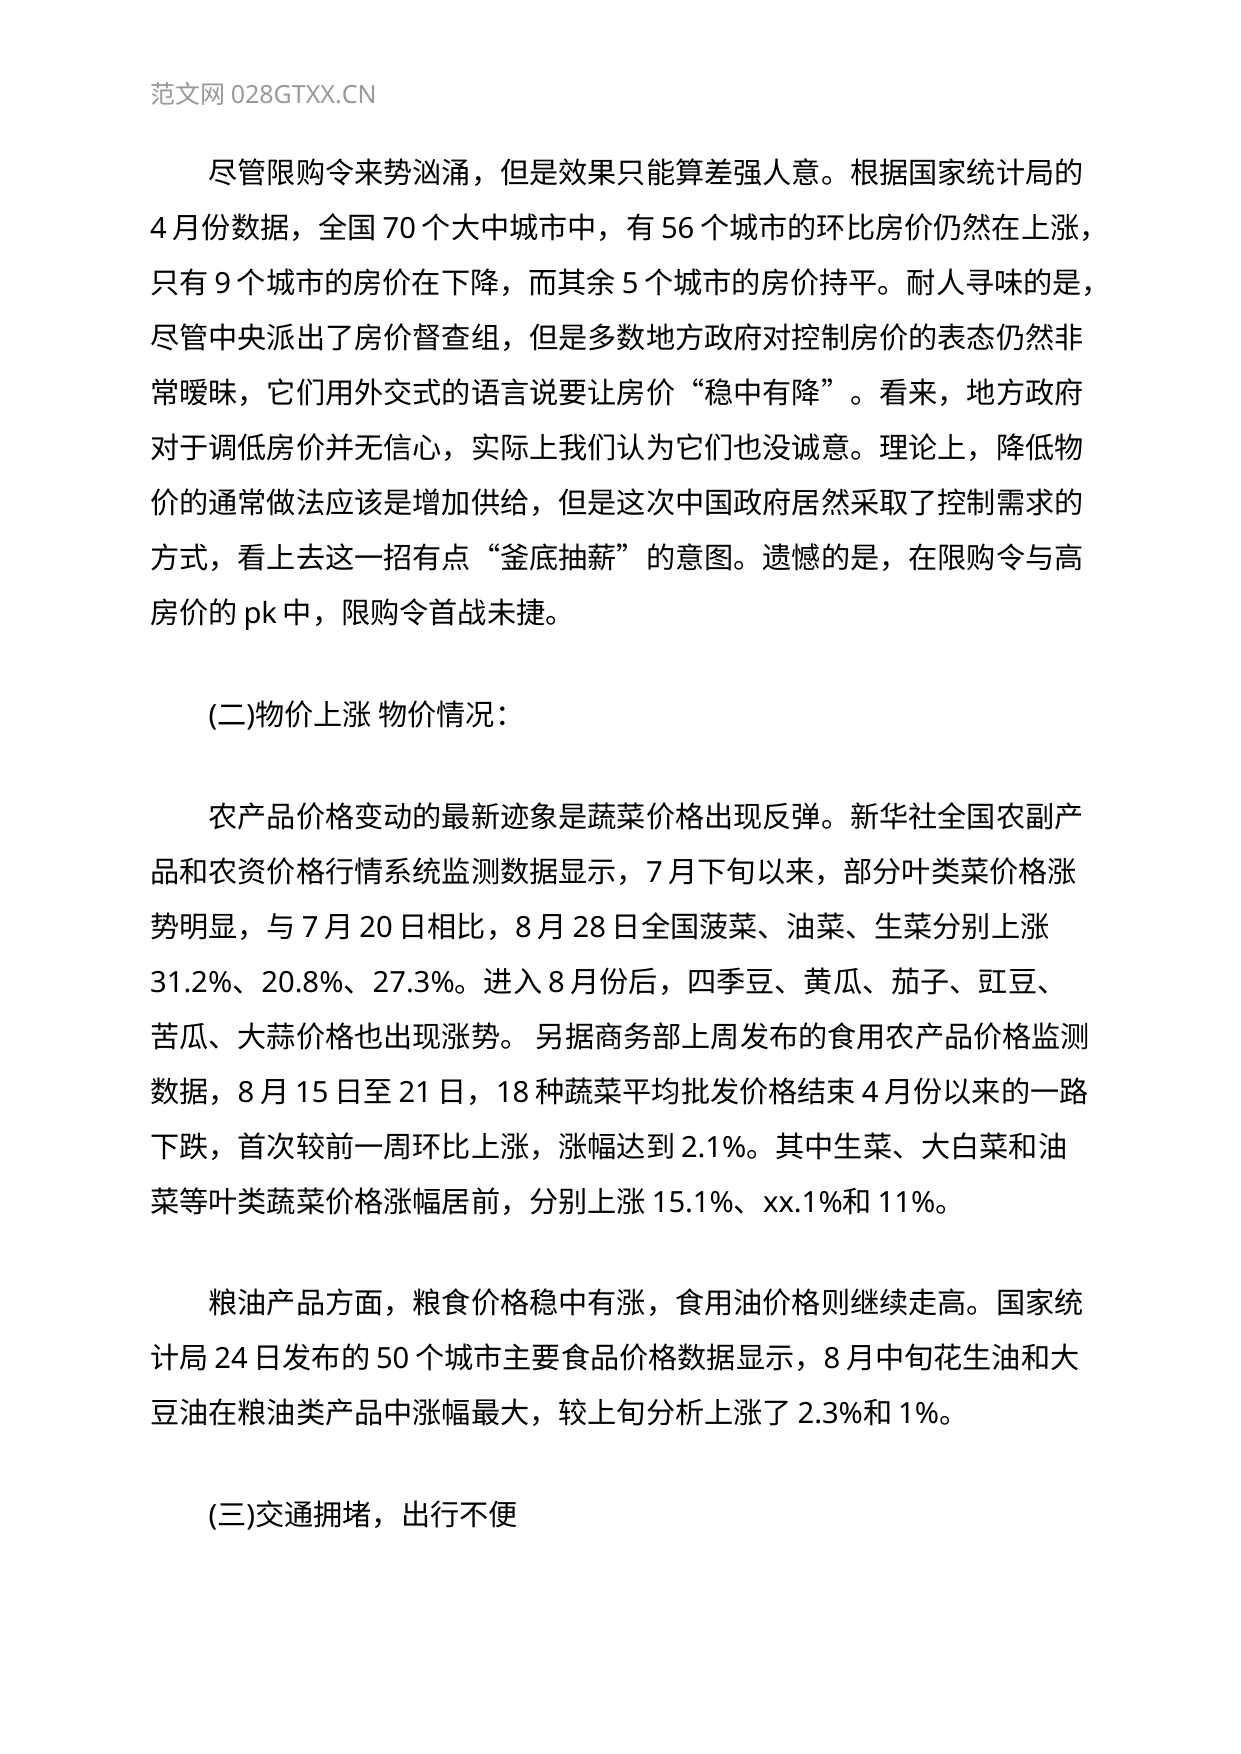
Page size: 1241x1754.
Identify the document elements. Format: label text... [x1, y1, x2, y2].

text 粮油产品方面，粮食价格稳中有涨，食用油价格则继续走高。国家统计局24日发布的50个城市主要食品价格数据显示，8月中旬花生油和大豆油在粮油类产品中涨幅最大，较上旬分析上涨了2.3%和1%。 [150, 1280, 1090, 1432]
text 农产品价格变动的最新迹象是蔬菜价格出现反弹。新华社全国农副产品和农资价格行情系统监测数据显示，7月下旬以来，部分叶类菜价格涨势明显，与7月20日相比，8月28日全国菠菜、油菜、生菜分别上涨31.2%、20.8%、27.3%。进入8月份后，四季豆、黄瓜、茄子、豇豆、苦瓜、大蒜价格也出现涨势。 另据商务部上周发布的食用农产品价格监测数据，8月15日至21日，18种蔬菜平均批发价格结束4月份以来的一路下跌，首次较前一周环比上涨，涨幅达到2.1%。其中生菜、大白菜和油菜等叶类蔬菜价格涨幅居前，分别上涨15.1%、xx.1%和11%。 [150, 793, 1090, 1221]
text (三)交通拥堵，出行不便 [150, 1492, 1090, 1534]
text (二)物价上涨 物价情况： [150, 691, 1090, 734]
text 尽管限购令来势汹涌，但是效果只能算差强人意。根据国家统计局的4月份数据，全国70个大中城市中，有56个城市的环比房价仍然在上涨，只有9个城市的房价在下降，而其余5个城市的房价持平。耐人寻味的是，尽管中央派出了房价督查组，但是多数地方政府对控制房价的表态仍然非常暧昧，它们用外交式的语言说要让房价“稳中有降”。看来，地方政府对于调低房价并无信心，实际上我们认为它们也没诚意。理论上，降低物价的通常做法应该是增加供给，但是这次中国政府居然采取了控制需求的方式，看上去这一招有点“釜底抽薪”的意图。遗憾的是，在限购令与高房价的pk中，限购令首战未捷。 [150, 150, 1090, 632]
